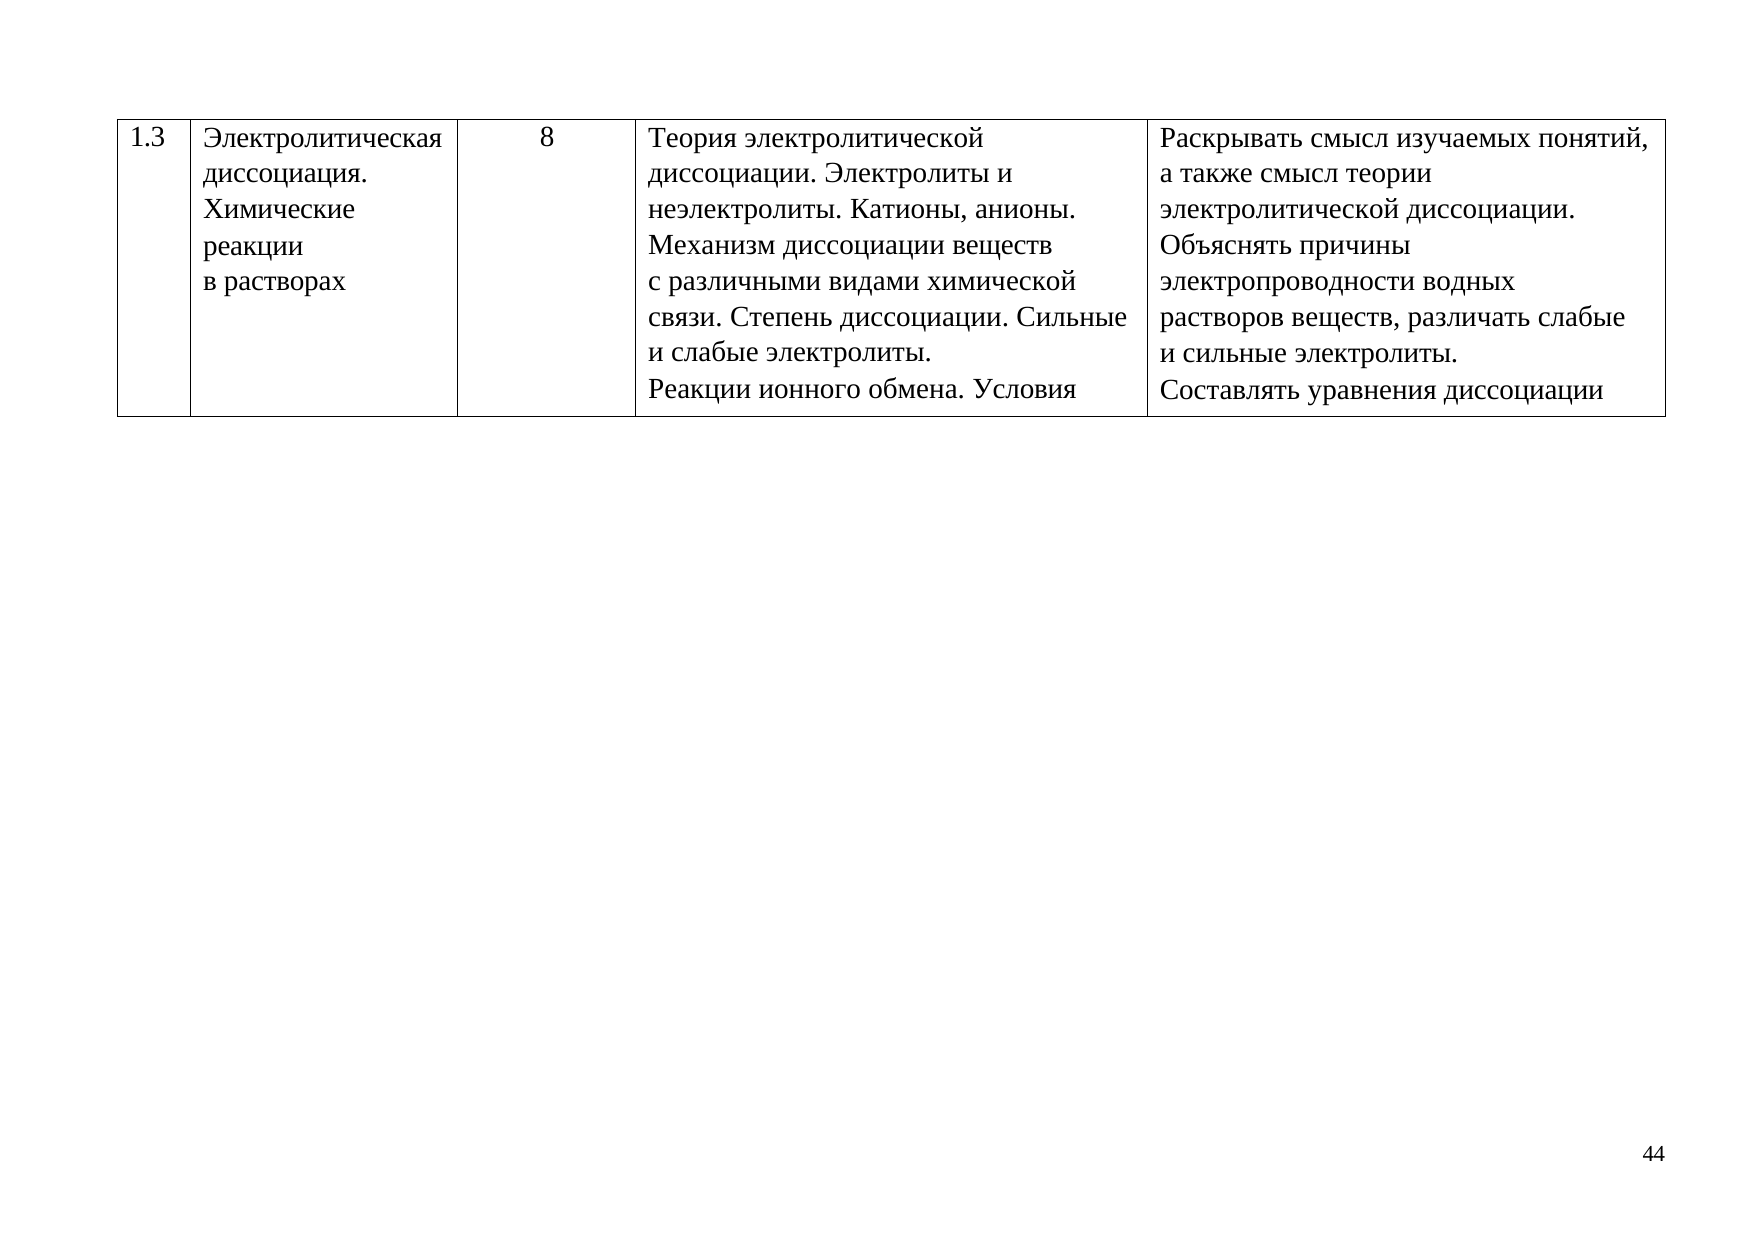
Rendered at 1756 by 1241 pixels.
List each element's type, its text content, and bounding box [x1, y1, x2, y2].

table_cell Раскрывать смысл изучаемых понятий, а также смысл теории электролитической диссоциации. Объяснять причины электропроводности водных растворов веществ, различать слабые и сильные электролиты. Составлять уравнения диссоциации [1148, 120, 1665, 416]
table_cell 8 [458, 120, 635, 416]
table_cell Электролитическая диссоциация. Химические реакции в растворах [191, 120, 457, 416]
table_cell Теория электролитической диссоциации. Электролиты и неэлектролиты. Катионы, анионы. Механизм диссоциации веществ с различными видами химической связи. Степень диссоциации. Сильные и слабые электролиты. Реакции ионного обмена. Условия [636, 120, 1147, 416]
table_cell 1.3 [118, 120, 190, 416]
